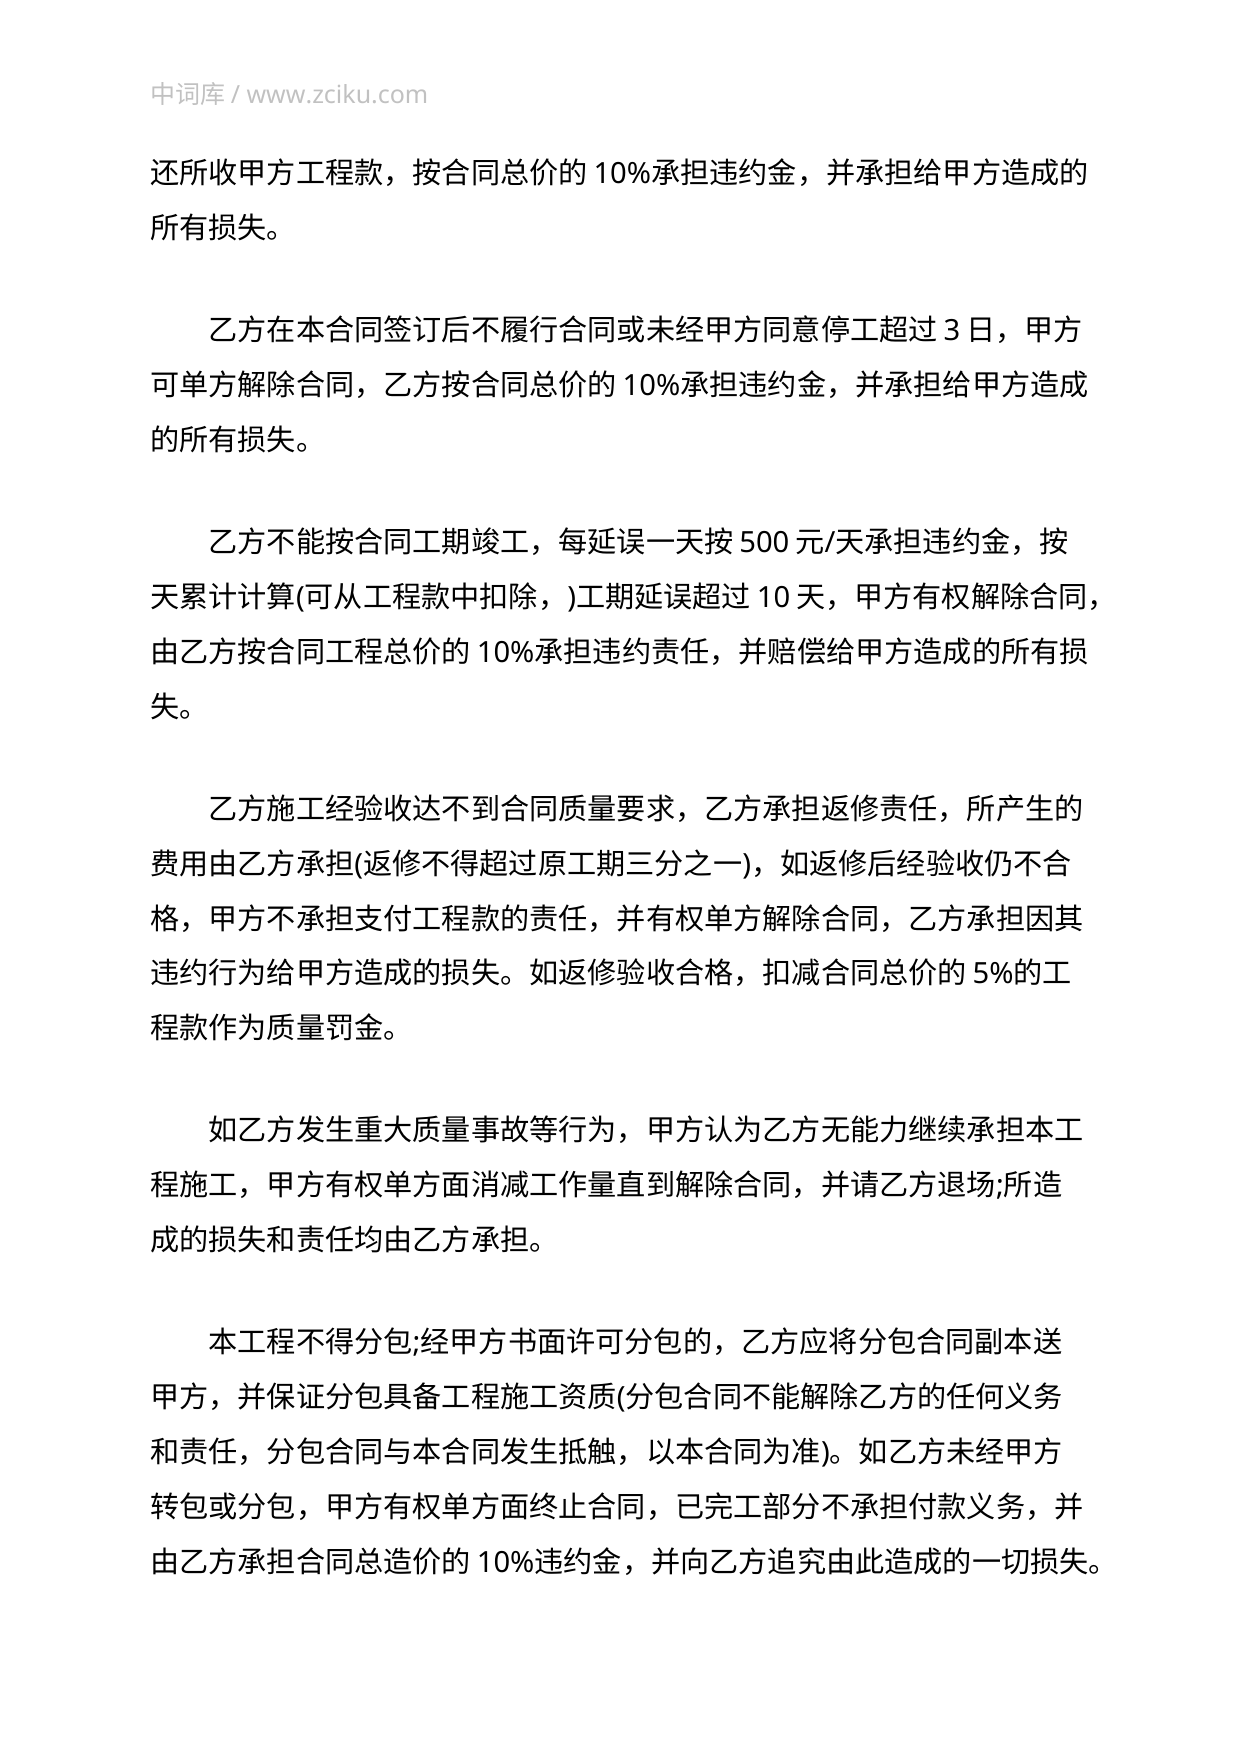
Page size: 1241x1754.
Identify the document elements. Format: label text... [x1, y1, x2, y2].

text 乙方不能按合同工期竣工，每延误一天按500元/天承担违约金，按天累计计算(可从工程款中扣除，)工期延误超过10天，甲方有权解除合同，由乙方按合同工程总价的10%承担违约责任，并赔偿给甲方造成的所有损失。 [150, 518, 1090, 726]
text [150, 150, 1090, 247]
text 乙方施工经验收达不到合同质量要求，乙方承担返修责任，所产生的费用由乙方承担(返修不得超过原工期三分之一)，如返修后经验收仍不合格，甲方不承担支付工程款的责任，并有权单方解除合同，乙方承担因其违约行为给甲方造成的损失。如返修验收合格，扣减合同总价的5%的工程款作为质量罚金。 [150, 785, 1090, 1047]
text 乙方在本合同签订后不履行合同或未经甲方同意停工超过3日，甲方可单方解除合同，乙方按合同总价的10%承担违约金，并承担给甲方造成的所有损失。 [150, 307, 1090, 459]
text 本工程不得分包;经甲方书面许可分包的，乙方应将分包合同副本送甲方，并保证分包具备工程施工资质(分包合同不能解除乙方的任何义务和责任，分包合同与本合同发生抵触，以本合同为准)。如乙方未经甲方转包或分包，甲方有权单方面终止合同，已完工部分不承担付款义务，并由乙方承担合同总造价的10%违约金，并向乙方追究由此造成的一切损失。 [150, 1318, 1090, 1581]
text 如乙方发生重大质量事故等行为，甲方认为乙方无能力继续承担本工程施工，甲方有权单方面消减工作量直到解除合同，并请乙方退场;所造成的损失和责任均由乙方承担。 [150, 1107, 1090, 1259]
